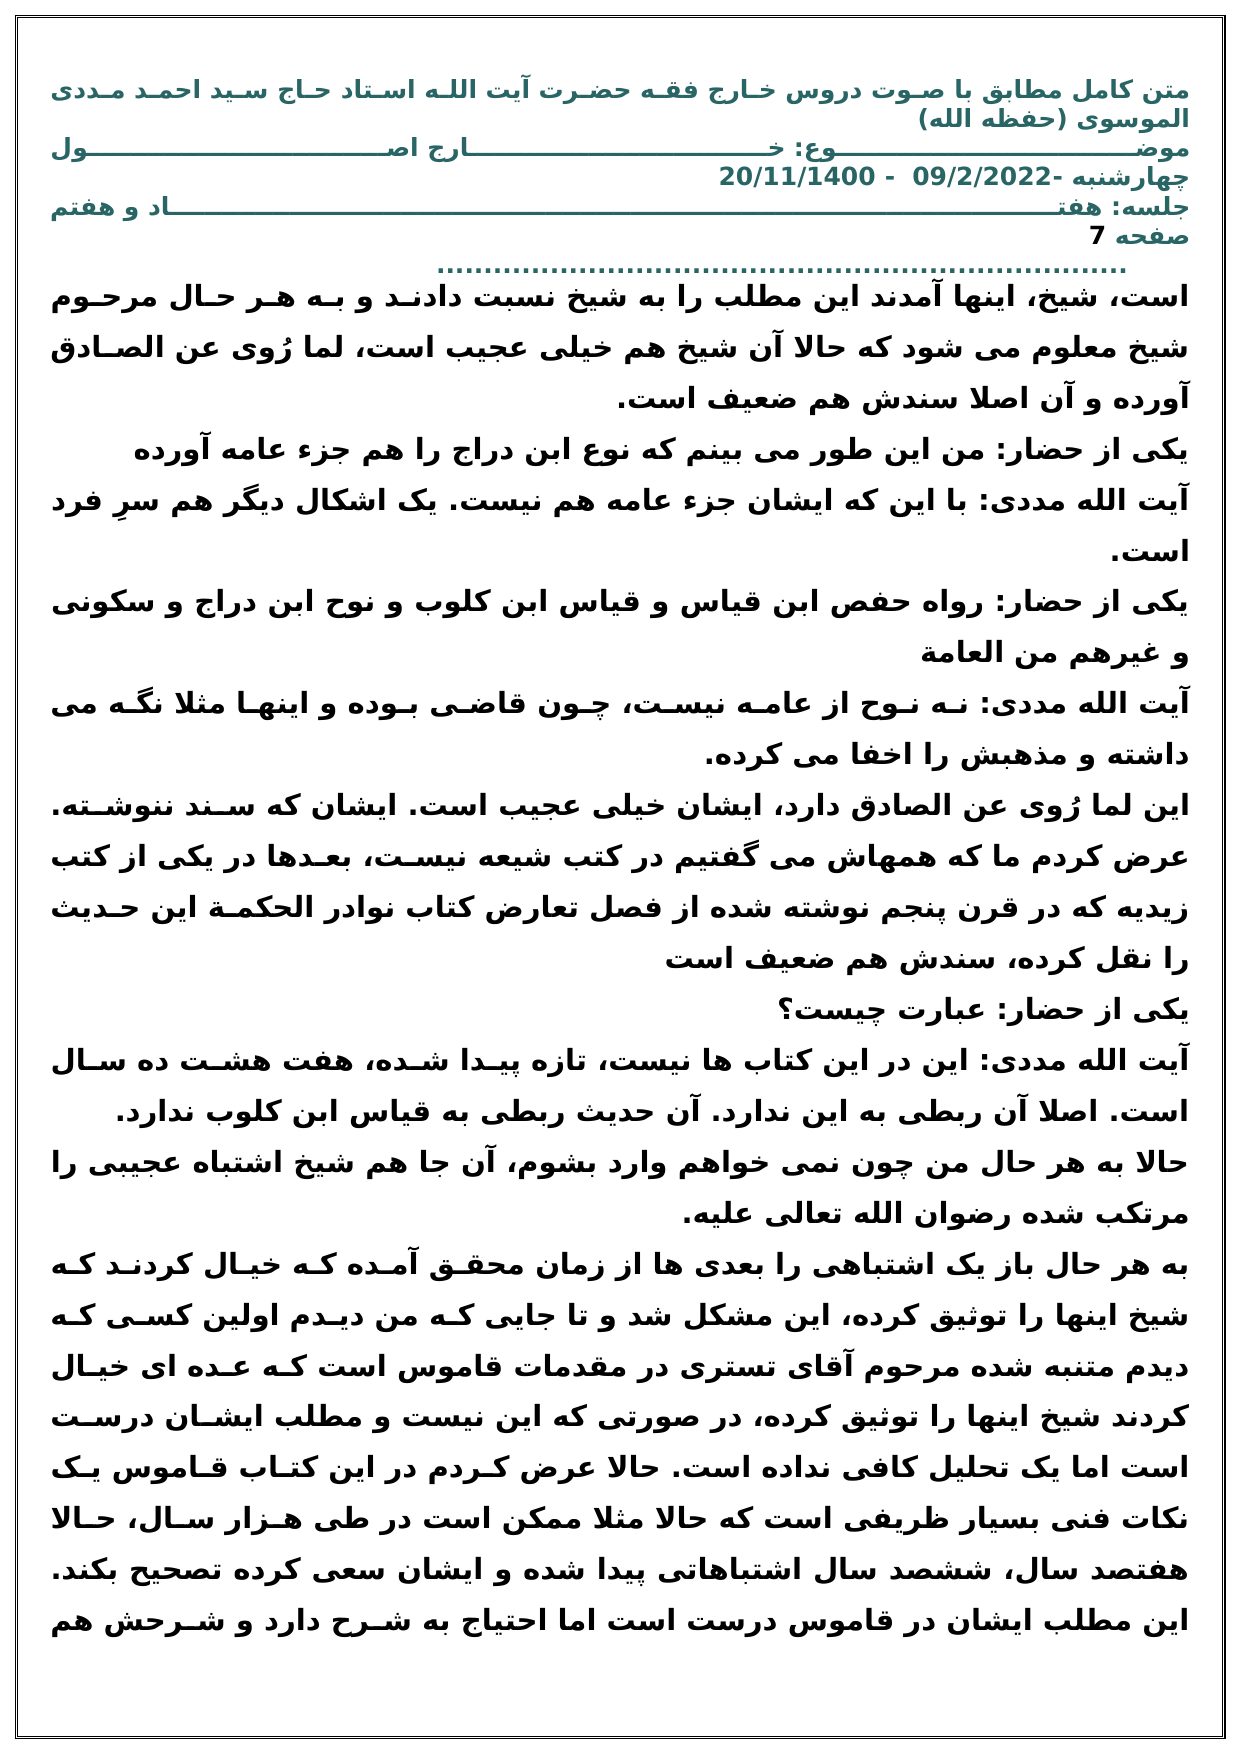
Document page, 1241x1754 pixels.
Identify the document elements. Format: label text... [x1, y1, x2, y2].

text یکی از حضار: عبارت چیست؟ [50, 992, 1190, 1026]
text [50, 1247, 1190, 1637]
text آیت الله مددی: با این که ایشان جزء عامه هم نیست. یک اشکال دیگر هم سرِ فرد است. [50, 483, 1190, 568]
text آیت الله مددی: این در این کتاب ها نیست، تازه پیدا شده، هفت هشت ده سال است. اصلا آن ربطی به این ندارد. آن حدیث ربطی به قیاس ابن کلوب ندارد. [50, 1043, 1190, 1128]
text این لما رُوی عن الصادق دارد، ایشان خیلی عجیب است. ایشان که سند ننوشته. عرض کردم ما که همهاش می گفتیم در کتب شیعه نیست، بعدها در یکی از کتب زیدیه که در قرن پنجم نوشته شده از فصل تعارض کتاب نوادر الحکمة این حدیث را نقل کرده، سندش هم ضعیف است [50, 788, 1190, 975]
text آیت الله مددی: نه نوح از عامه نیست، چون قاضی بوده و اینها مثلا نگه می داشته و مذهبش را اخفا می کرده. [50, 687, 1190, 772]
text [50, 279, 1190, 415]
text یکی از حضار: رواه حفص ابن قیاس و قیاس ابن کلوب و نوح ابن دراج و سکونی و غیرهم من العامة [50, 585, 1190, 670]
text یکی از حضار: من این طور می بینم که نوع ابن دراج را هم جزء عامه آورده [50, 432, 1190, 466]
text حالا به هر حال من چون نمی خواهم وارد بشوم، آن جا هم شیخ اشتباه عجیبی را مرتکب شده رضوان الله تعالی علیه. [50, 1145, 1190, 1230]
